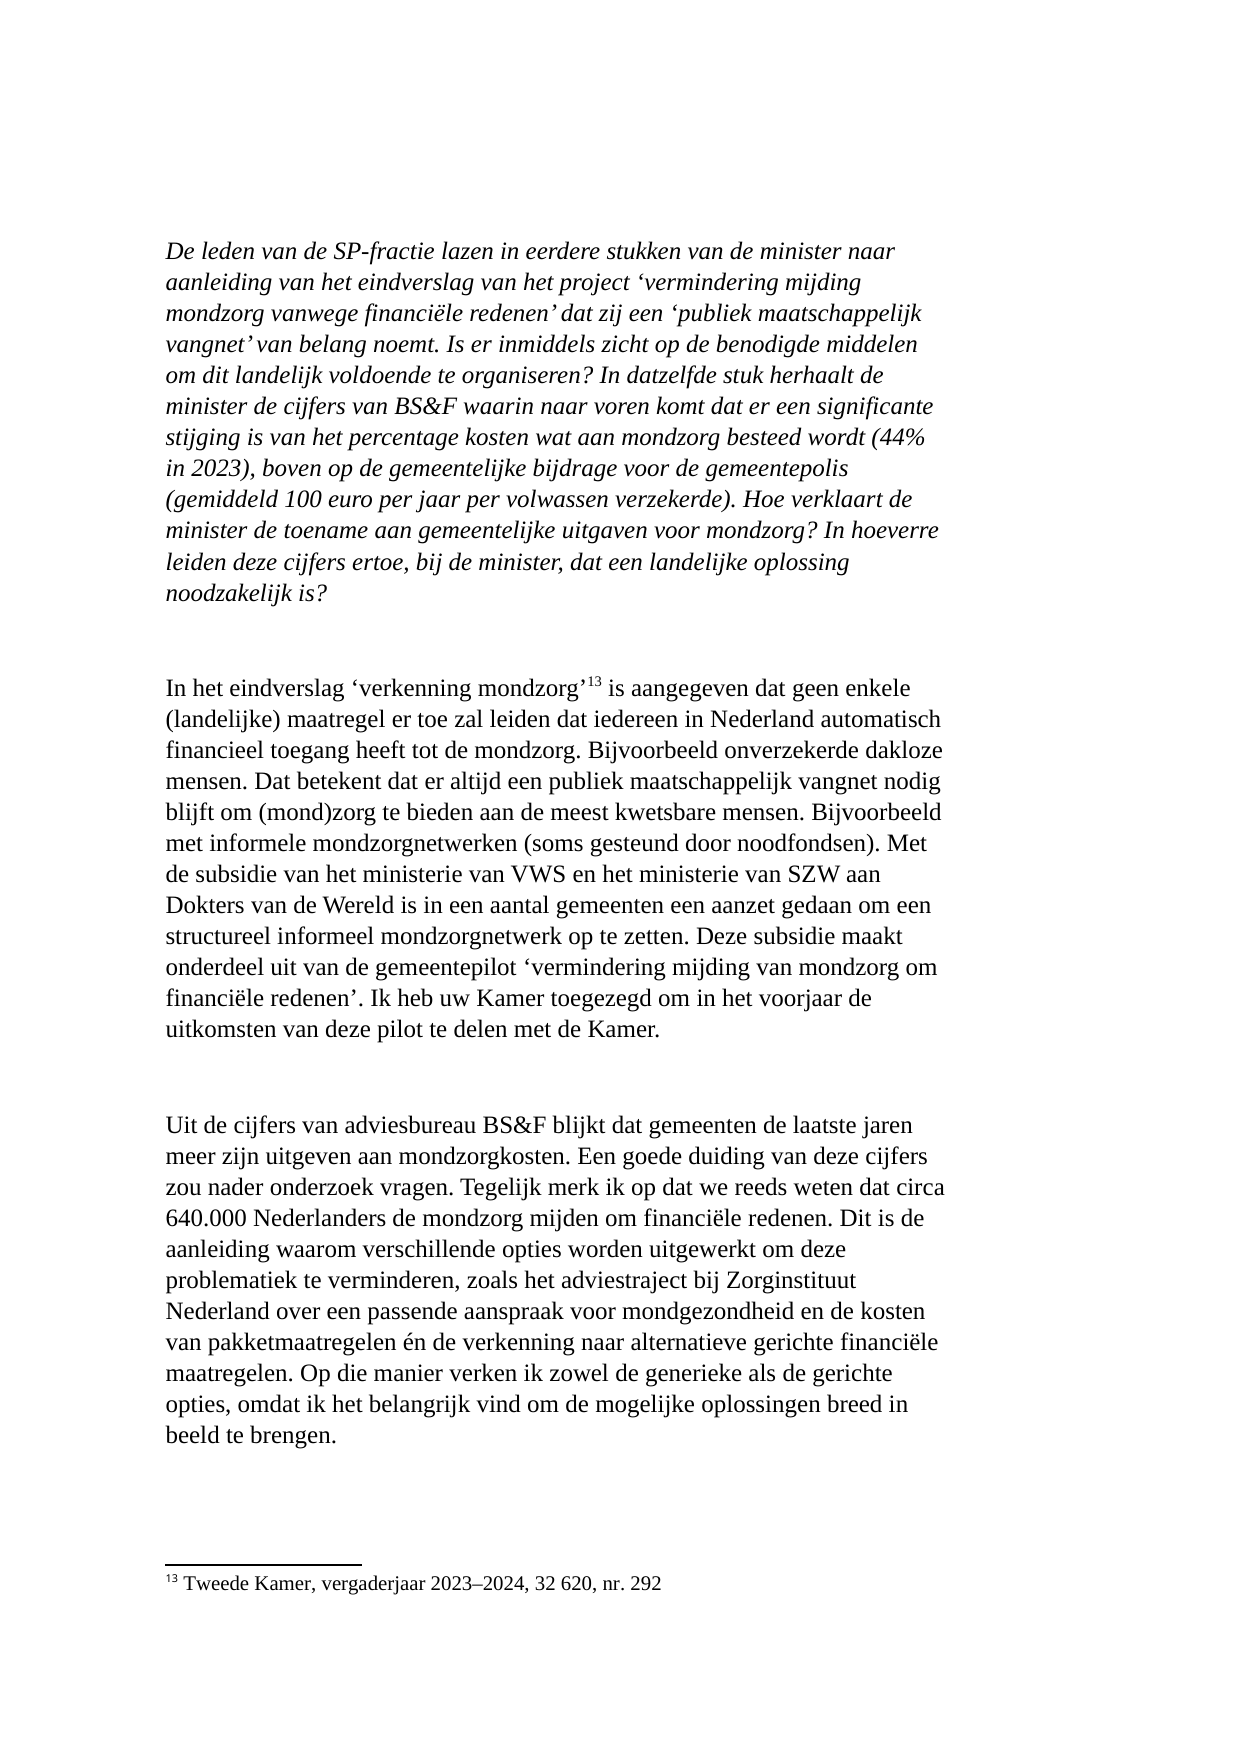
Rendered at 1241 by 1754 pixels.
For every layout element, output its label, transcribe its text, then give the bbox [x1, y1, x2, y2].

text In het eindverslag ‘verkenning mondzorg’ is aangegeven dat geen enkele (landelijke) maatregel er toe zal leiden dat iedereen in Nederland automatisch financieel toegang heeft tot de mondzorg. Bijvoorbeeld onverzekerde dakloze mensen. Dat betekent dat er altijd een publiek maatschappelijk vangnet nodig blijft om (mond)zorg te bieden aan de meest kwetsbare mensen. Bijvoorbeeld met informele mondzorgnetwerken (soms gesteund door noodfondsen). Met de subsidie van het ministerie van VWS en het ministerie van SZW aan Dokters van de Wereld is in een aantal gemeenten een aanzet gedaan om een structureel informeel mondzorgnetwerk op te zetten. Deze subsidie maakt onderdeel uit van de gemeentepilot ‘vermindering mijding van mondzorg om financiële redenen’. Ik heb uw Kamer toegezegd om in het voorjaar de uitkomsten van deze pilot te delen met de Kamer. [165, 673, 950, 1043]
text Uit de cijfers van adviesbureau BS&F blijkt dat gemeenten de laatste jaren meer zijn uitgeven aan mondzorgkosten. Een goede duiding van deze cijfers zou nader onderzoek vragen. Tegelijk merk ik op dat we reeds weten dat circa 640.000 Nederlanders de mondzorg mijden om financiële redenen. Dit is de aanleiding waarom verschillende opties worden uitgewerkt om deze problematiek te verminderen, zoals het adviestraject bij Zorginstituut Nederland over een passende aanspraak voor mondgezondheid en de kosten van pakketmaatregelen én de verkenning naar alternatieve gerichte financiële maatregelen. Op die manier verken ik zowel de generieke als de gerichte opties, omdat ik het belangrijk vind om de mogelijke oplossingen breed in beeld te brengen. [165, 1110, 950, 1449]
text De leden van de SP-fractie lazen in eerdere stukken van de minister naar aanleiding van het eindverslag van het project ‘vermindering mijding mondzorg vanwege financiële redenen’ dat zij een ‘publiek maatschappelijk vangnet’ van belang noemt. Is er inmiddels zicht op de benodigde middelen om dit landelijk voldoende te organiseren? In datzelfde stuk herhaalt de minister de cijfers van BS&F waarin naar voren komt dat er een significante stijging is van het percentage kosten wat aan mondzorg besteed wordt (44% in 2023), boven op de gemeentelijke bijdrage voor de gemeentepolis (gemiddeld 100 euro per jaar per volwassen verzekerde). Hoe verklaart de minister de toename aan gemeentelijke uitgaven voor mondzorg? In hoeverre leiden deze cijfers ertoe, bij de minister, dat een landelijke oplossing noodzakelijk is? [165, 236, 950, 606]
